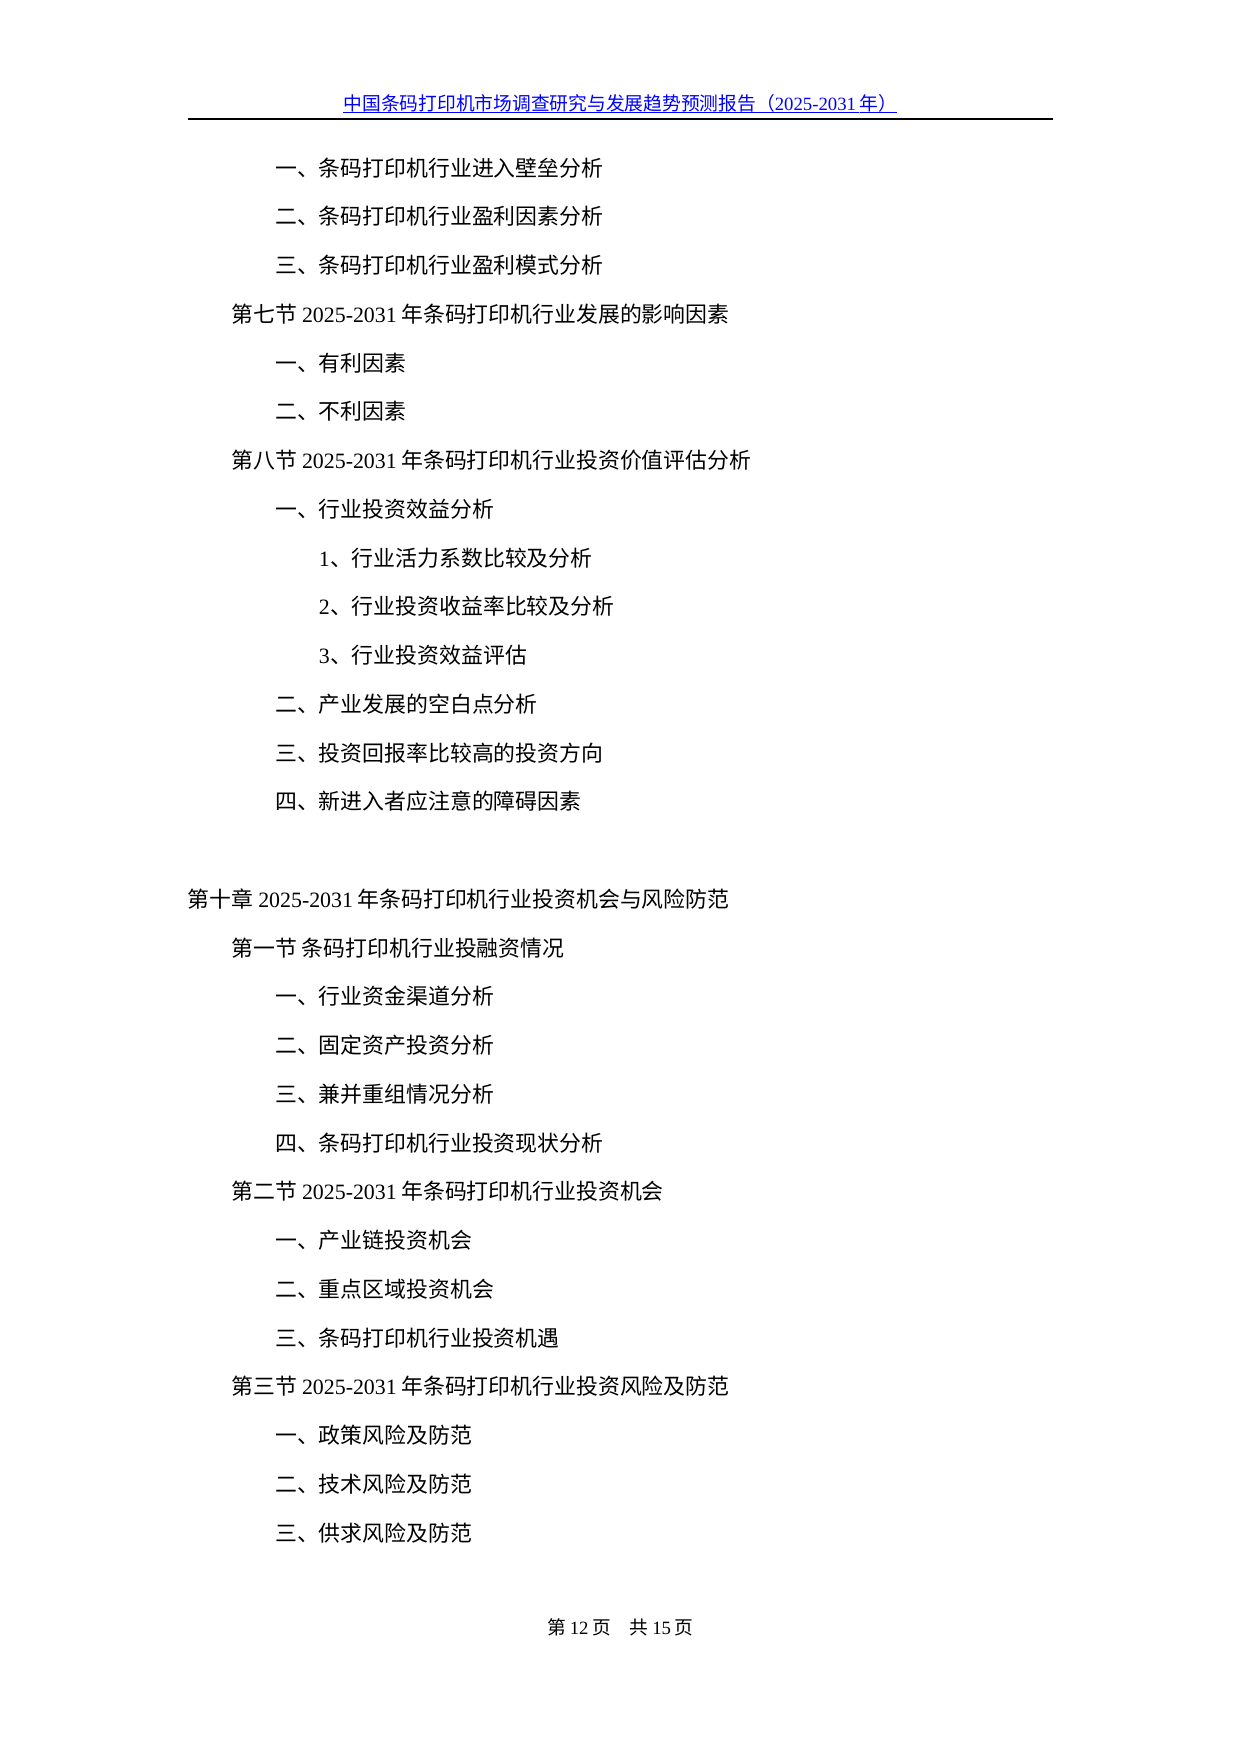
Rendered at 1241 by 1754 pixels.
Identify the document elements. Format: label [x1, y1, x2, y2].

text [187, 150, 1053, 1548]
